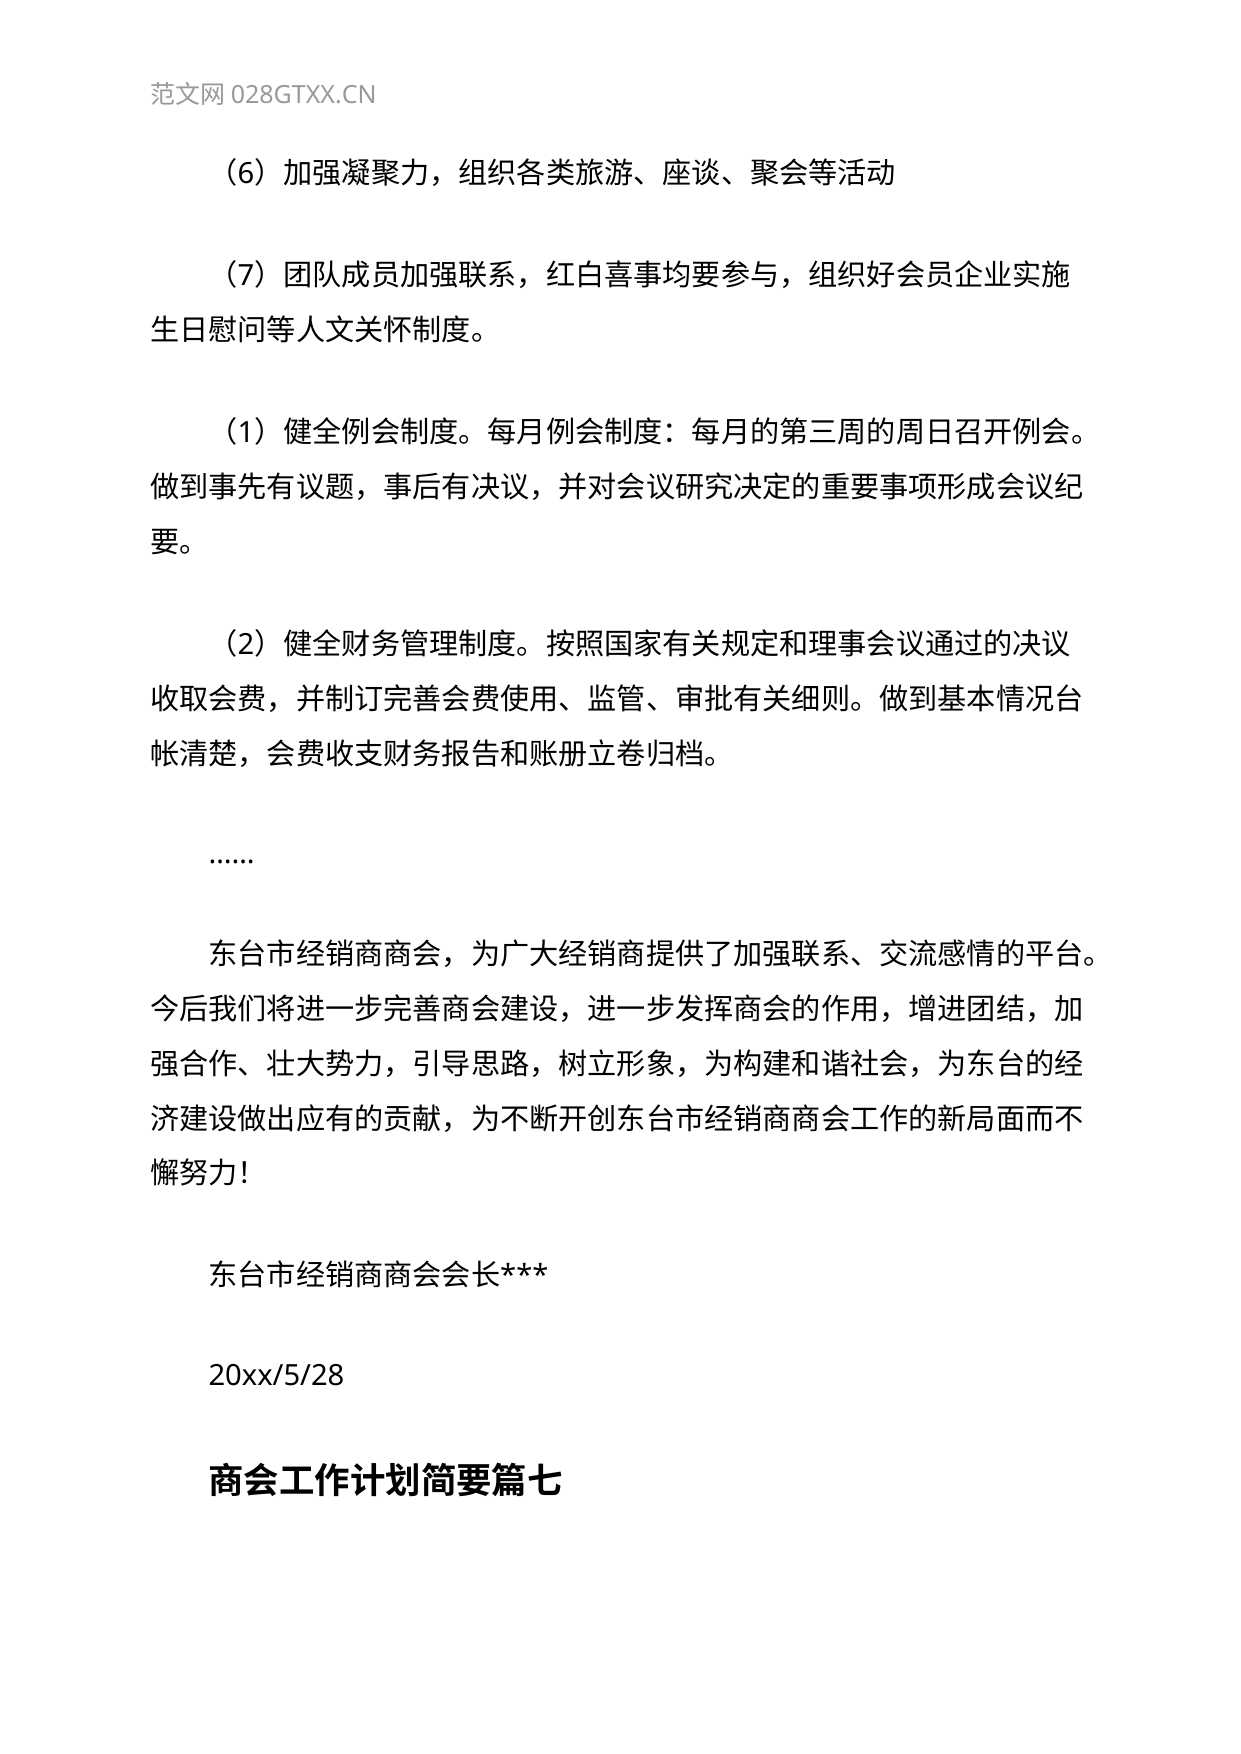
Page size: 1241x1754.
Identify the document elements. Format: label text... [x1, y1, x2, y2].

text 20xx/5/28 [150, 1354, 1090, 1393]
text （2）健全财务管理制度。按照国家有关规定和理事会议通过的决议收取会费，并制订完善会费使用、监管、审批有关细则。做到基本情况台帐清楚，会费收支财务报告和账册立卷归档。 [150, 620, 1090, 773]
text 东台市经销商商会会长*** [150, 1252, 1090, 1294]
text 东台市经销商商会，为广大经销商提供了加强联系、交流感情的平台。今后我们将进一步完善商会建设，进一步发挥商会的作用，增进团结，加强合作、壮大势力，引导思路，树立形象，为构建和谐社会，为东台的经济建设做出应有的贡献，为不断开创东台市经销商商会工作的新局面而不懈努力！ [150, 931, 1090, 1192]
text （7）团队成员加强联系，红白喜事均要参与，组织好会员企业实施生日慰问等人文关怀制度。 [150, 252, 1090, 349]
text 商会工作计划简要篇七 [150, 1452, 1090, 1503]
text （6）加强凝聚力，组织各类旅游、座谈、聚会等活动 [150, 150, 1090, 192]
text （1）健全例会制度。每月例会制度：每月的第三周的周日召开例会。做到事先有议题，事后有决议，并对会议研究决定的重要事项形成会议纪要。 [150, 409, 1090, 561]
text …… [150, 832, 1090, 872]
